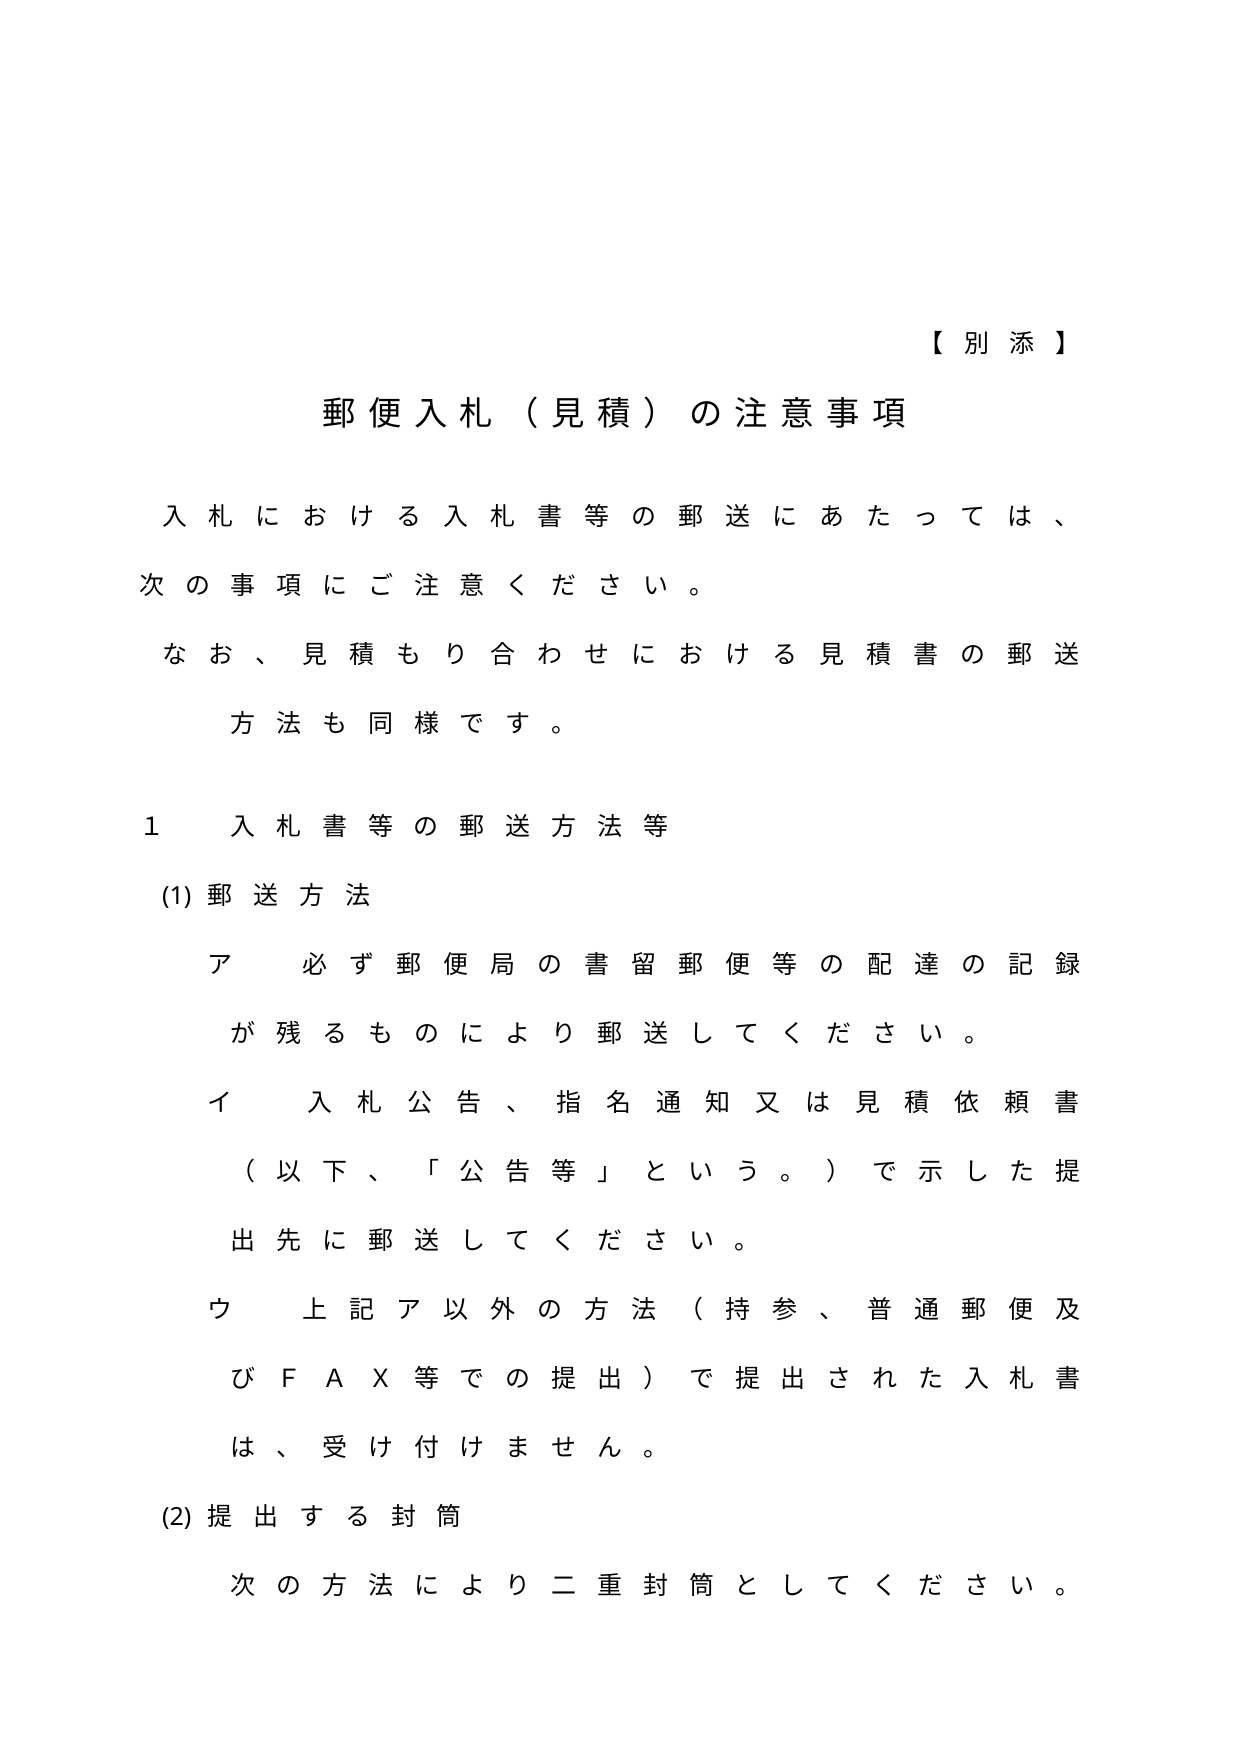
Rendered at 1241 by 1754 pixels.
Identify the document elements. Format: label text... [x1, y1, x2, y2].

text １ 入札書等の郵送方法等 [139, 790, 1101, 859]
text 【別添】 [139, 308, 1101, 377]
text (1) 郵送方法 [162, 859, 1101, 928]
text ア 必ず郵便局の書留郵便等の配達の記録が残るものにより郵送してください。 [185, 928, 1101, 1066]
text 入札における入札書等の郵送にあたっては、次の事項にご注意ください。 [139, 480, 1101, 618]
text イ 入札公告、指名通知又は見積依頼書（以下、「公告等」という。）で示した提出先に郵送してください。 [185, 1066, 1101, 1273]
text ウ 上記ア以外の方法（持参、普通郵便及びＦＡＸ等での提出）で提出された入札書は、受け付けません。 [185, 1273, 1101, 1480]
text 次の方法により二重封筒としてください。 [139, 1549, 1101, 1618]
text なお、見積もり合わせにおける見積書の郵送方法も同様です。 [162, 618, 1101, 756]
text (2) 提出する封筒 [162, 1480, 1101, 1549]
text 郵便入札（見積）の注意事項 [139, 377, 1101, 446]
